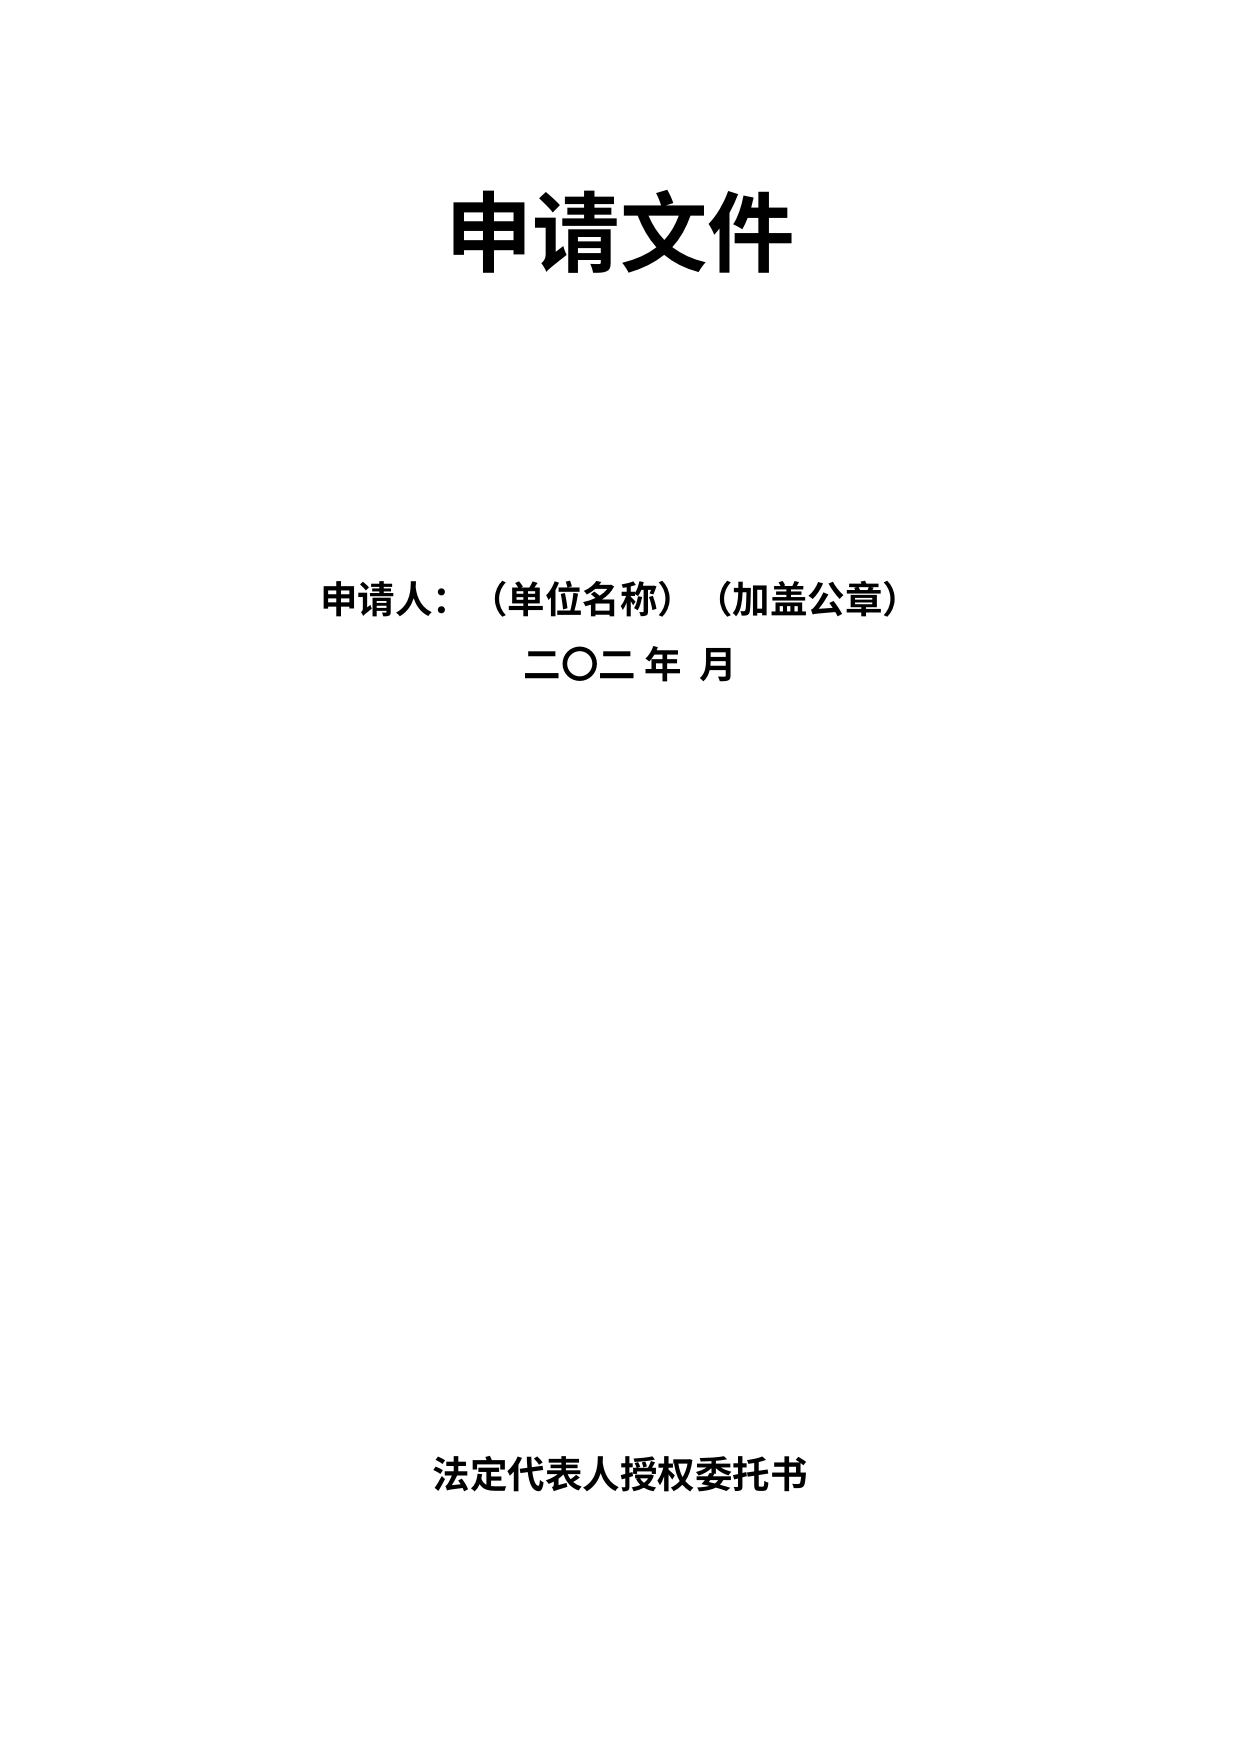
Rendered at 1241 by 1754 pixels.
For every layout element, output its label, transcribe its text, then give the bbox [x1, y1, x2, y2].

text 二〇二 年 月 [187, 630, 1053, 695]
text 法定代表人授权委托书 [187, 1440, 1053, 1505]
text 申请文件 [187, 162, 1053, 292]
text 申请人：（单位名称）（加盖公章） [187, 565, 1053, 630]
